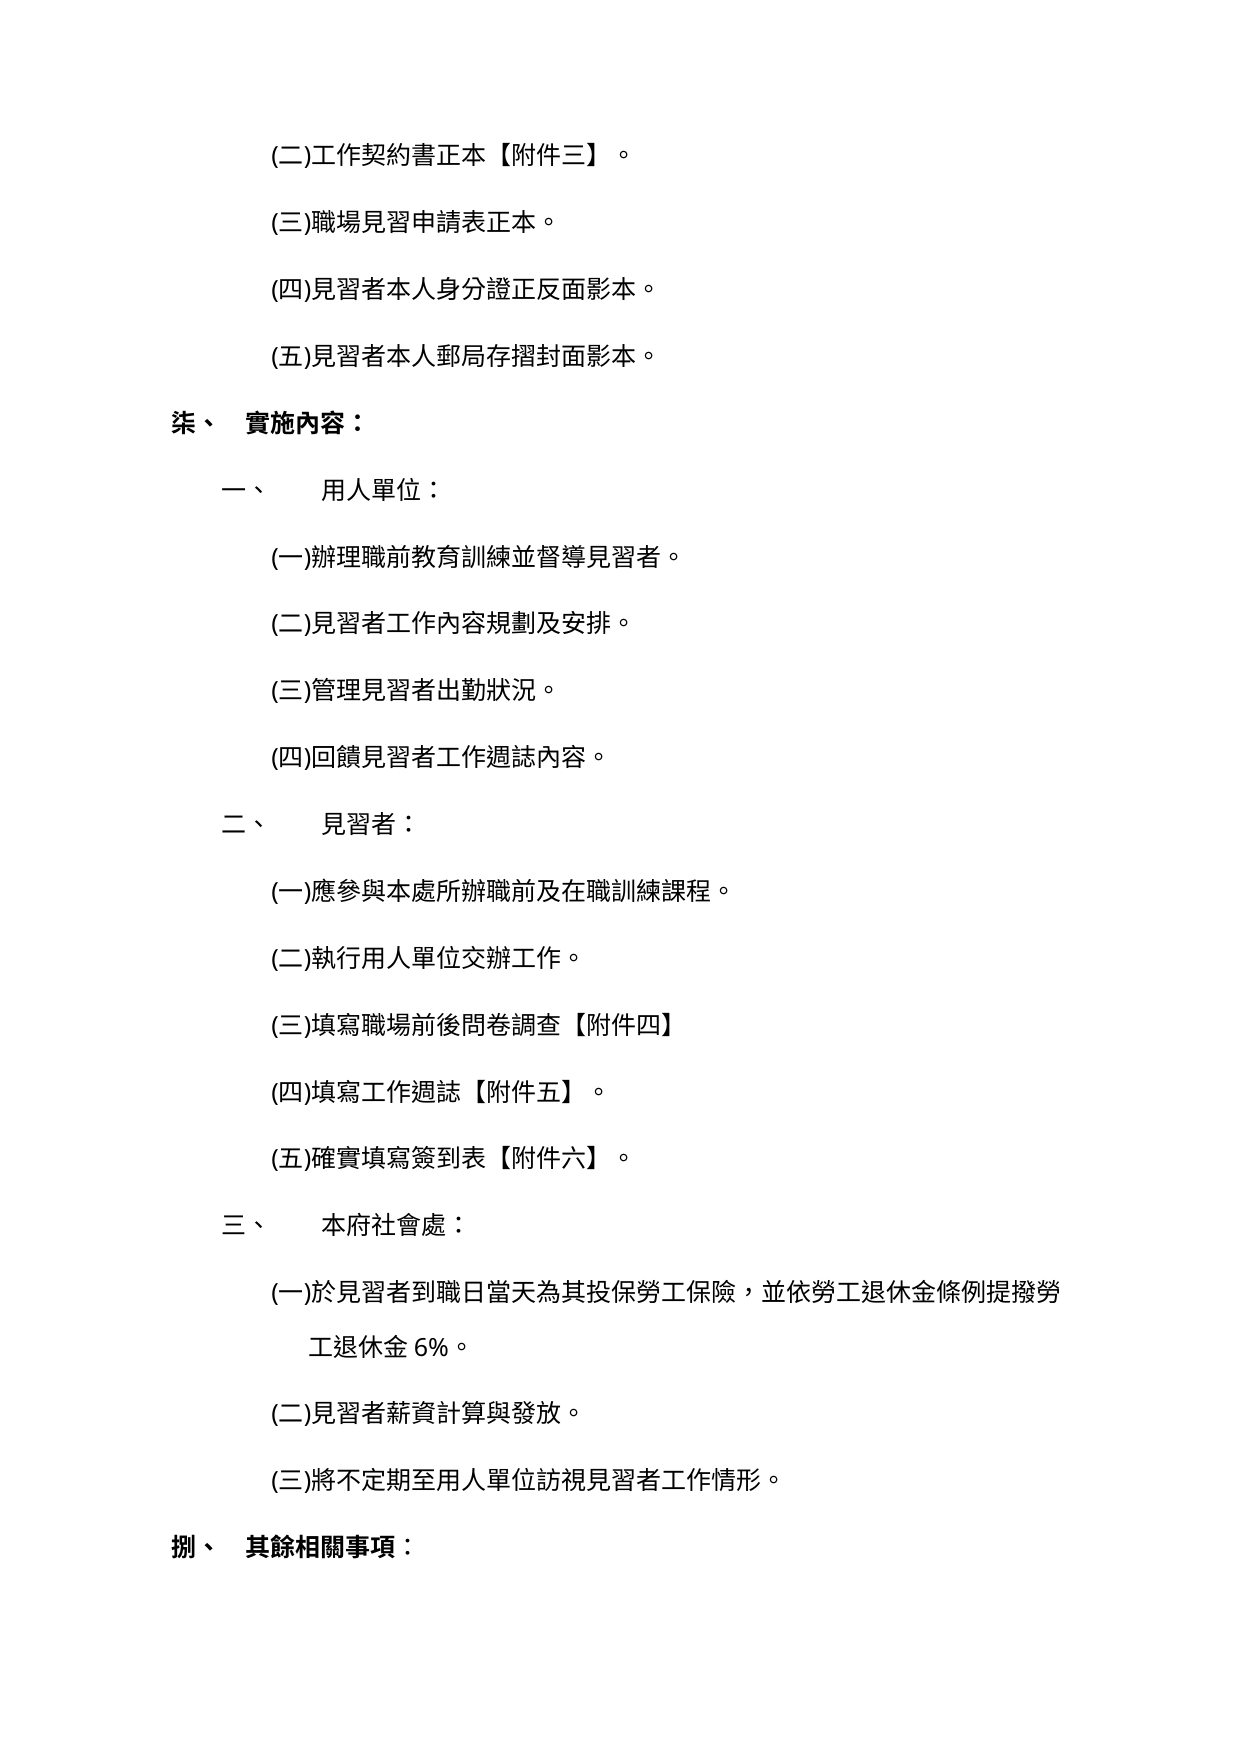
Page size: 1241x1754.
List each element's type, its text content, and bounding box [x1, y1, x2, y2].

list 工作契約書正本【附件三】。 [271, 136, 1069, 172]
list 執行用人單位交辦工作。 [271, 938, 1069, 974]
list 填寫職場前後問卷調查【附件四】 [271, 1005, 1069, 1041]
list 實施內容： [171, 403, 1069, 439]
list 管理見習者出勤狀況。 [271, 671, 1069, 707]
list 辦理職前教育訓練並督導見習者。 [271, 537, 1069, 573]
list 見習者本人郵局存摺封面影本。 [271, 336, 1069, 373]
list 確實填寫簽到表【附件六】。 [271, 1139, 1069, 1175]
list 填寫工作週誌【附件五】。 [271, 1072, 1069, 1108]
list 其餘相關事項： [171, 1528, 1069, 1564]
list 職場見習申請表正本。 [271, 203, 1069, 239]
list 將不定期至用人單位訪視見習者工作情形。 [271, 1461, 1069, 1497]
list 見習者： [221, 804, 1069, 841]
list 見習者工作內容規劃及安排。 [271, 604, 1069, 640]
list 見習者薪資計算與發放。 [271, 1394, 1069, 1430]
list 見習者本人身分證正反面影本。 [271, 269, 1069, 306]
list 於見習者到職日當天為其投保勞工保險，並依勞工退休金條例提撥勞工退休金6%。 [271, 1273, 1069, 1363]
list 用人單位： [221, 470, 1069, 506]
list 應參與本處所辦職前及在職訓練課程。 [271, 871, 1069, 908]
list 回饋見習者工作週誌內容。 [271, 738, 1069, 774]
list 本府社會處： [221, 1206, 1069, 1242]
